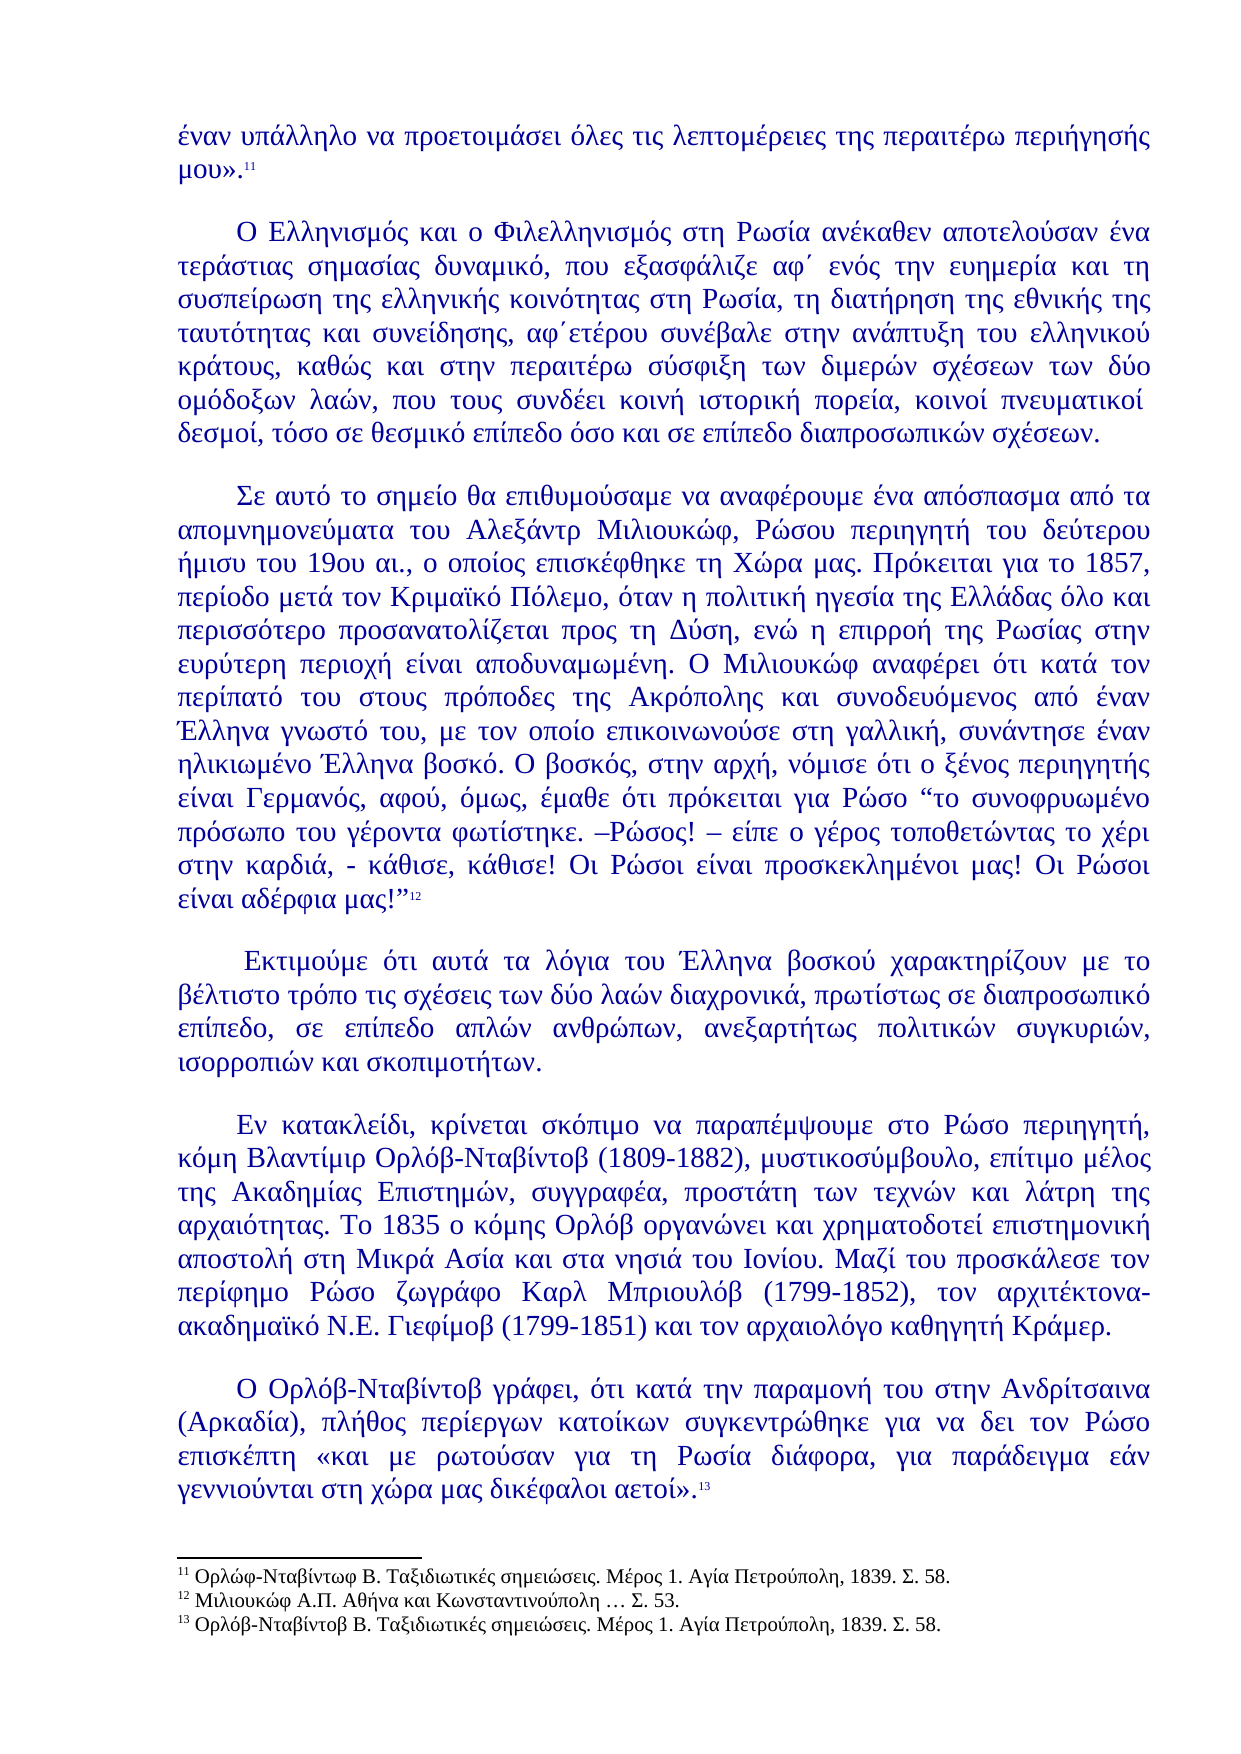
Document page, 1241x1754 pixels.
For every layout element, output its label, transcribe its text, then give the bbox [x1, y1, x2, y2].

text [177, 118, 1152, 185]
text Ο Ελληνισμός και ο Φιλελληνισμός στη Ρωσία ανέκαθεν αποτελούσαν ένα τεράστιας σημασίας δυναμικό, που εξασφάλιζε αφ΄ ενός την ευημερία και τη συσπείρωση της ελληνικής κοινότητας στη Ρωσία, τη διατήρηση της εθνικής της ταυτότητας και συνείδησης, αφ΄ετέρου συνέβαλε στην ανάπτυξη του ελληνικού κράτους, καθώς και στην περαιτέρω σύσφιξη των διμερών σχέσεων των δύο ομόδοξων λαών, που τους συνδέει κοινή ιστορική πορεία, κοινοί πνευματικοί δεσμοί, τόσο σε θεσμικό επίπεδο όσο και σε επίπεδο διαπροσωπικών σχέσεων. [177, 214, 1152, 449]
text Ο Ορλόβ-Νταβίντοβ γράφει, ότι κατά την παραμονή του στην Ανδρίτσαινα (Αρκαδία), πλήθος περίεργων κατοίκων συγκεντρώθηκε για να δει τον Ρώσο επισκέπτη «και με ρωτούσαν για τη Ρωσία διάφορα, για παράδειγμα εάν γεννιούνται στη χώρα μας δικέφαλοι αετοί». [177, 1371, 1152, 1505]
text Εν κατακλείδι, κρίνεται σκόπιμο να παραπέμψουμε στο Ρώσο περιηγητή, κόμη Βλαντίμιρ Ορλόβ-Νταβίντοβ (1809-1882), μυστικοσύμβουλο, επίτιμο μέλος της Ακαδημίας Επιστημών, συγγραφέα, προστάτη των τεχνών και λάτρη της αρχαιότητας. Το 1835 ο κόμης Ορλόβ οργανώνει και χρηματοδοτεί επιστημονική αποστολή στη Μικρά Ασία και στα νησιά του Ιονίου. Μαζί του προσκάλεσε τον περίφημο Ρώσο ζωγράφο Καρλ Μπριουλόβ (1799-1852), τον αρχιτέκτονα-ακαδημαϊκό Ν.Ε. Γιεφίμοβ (1799-1851) και τον αρχαιολόγο καθηγητή Κράμερ. [177, 1107, 1152, 1342]
text Εκτιμούμε ότι αυτά τα λόγια του Έλληνα βοσκού χαρακτηρίζουν με το βέλτιστο τρόπο τις σχέσεις των δύο λαών διαχρονικά, πρωτίστως σε διαπροσωπικό επίπεδο, σε επίπεδο απλών ανθρώπων, ανεξαρτήτως πολιτικών συγκυριών, ισορροπιών και σκοπιμοτήτων. [177, 943, 1152, 1078]
text Σε αυτό το σημείο θα επιθυμούσαμε να αναφέρουμε ένα απόσπασμα από τα απομνημονεύματα του Αλεξάντρ Μιλιουκώφ, Ρώσου περιηγητή του δεύτερου ήμισυ του 19ου αι., ο οποίος επισκέφθηκε τη Χώρα μας. Πρόκειται για το 1857, περίοδο μετά τον Κριμαϊκό Πόλεμο, όταν η πολιτική ηγεσία της Ελλάδας όλο και περισσότερο προσανατολίζεται προς τη Δύση, ενώ η επιρροή της Ρωσίας στην ευρύτερη περιοχή είναι αποδυναμωμένη. Ο Μιλιουκώφ αναφέρει ότι κατά τον περίπατό του στους πρόποδες της Ακρόπολης και συνοδευόμενος από έναν Έλληνα γνωστό του, με τον οποίο επικοινωνούσε στη γαλλική, συνάντησε έναν ηλικιωμένο Έλληνα βοσκό. Ο βοσκός, στην αρχή, νόμισε ότι ο ξένος περιηγητής είναι Γερμανός, αφού, όμως, έμαθε ότι πρόκειται για Ρώσο “το συνοφρυωμένο πρόσωπο του γέροντα φωτίστηκε. –Ρώσος! – είπε ο γέρος τοποθετώντας το χέρι στην καρδιά, - κάθισε, κάθισε! Οι Ρώσοι είναι προσκεκλημένοι μας! Οι Ρώσοι είναι αδέρφια μας!” [177, 478, 1152, 914]
